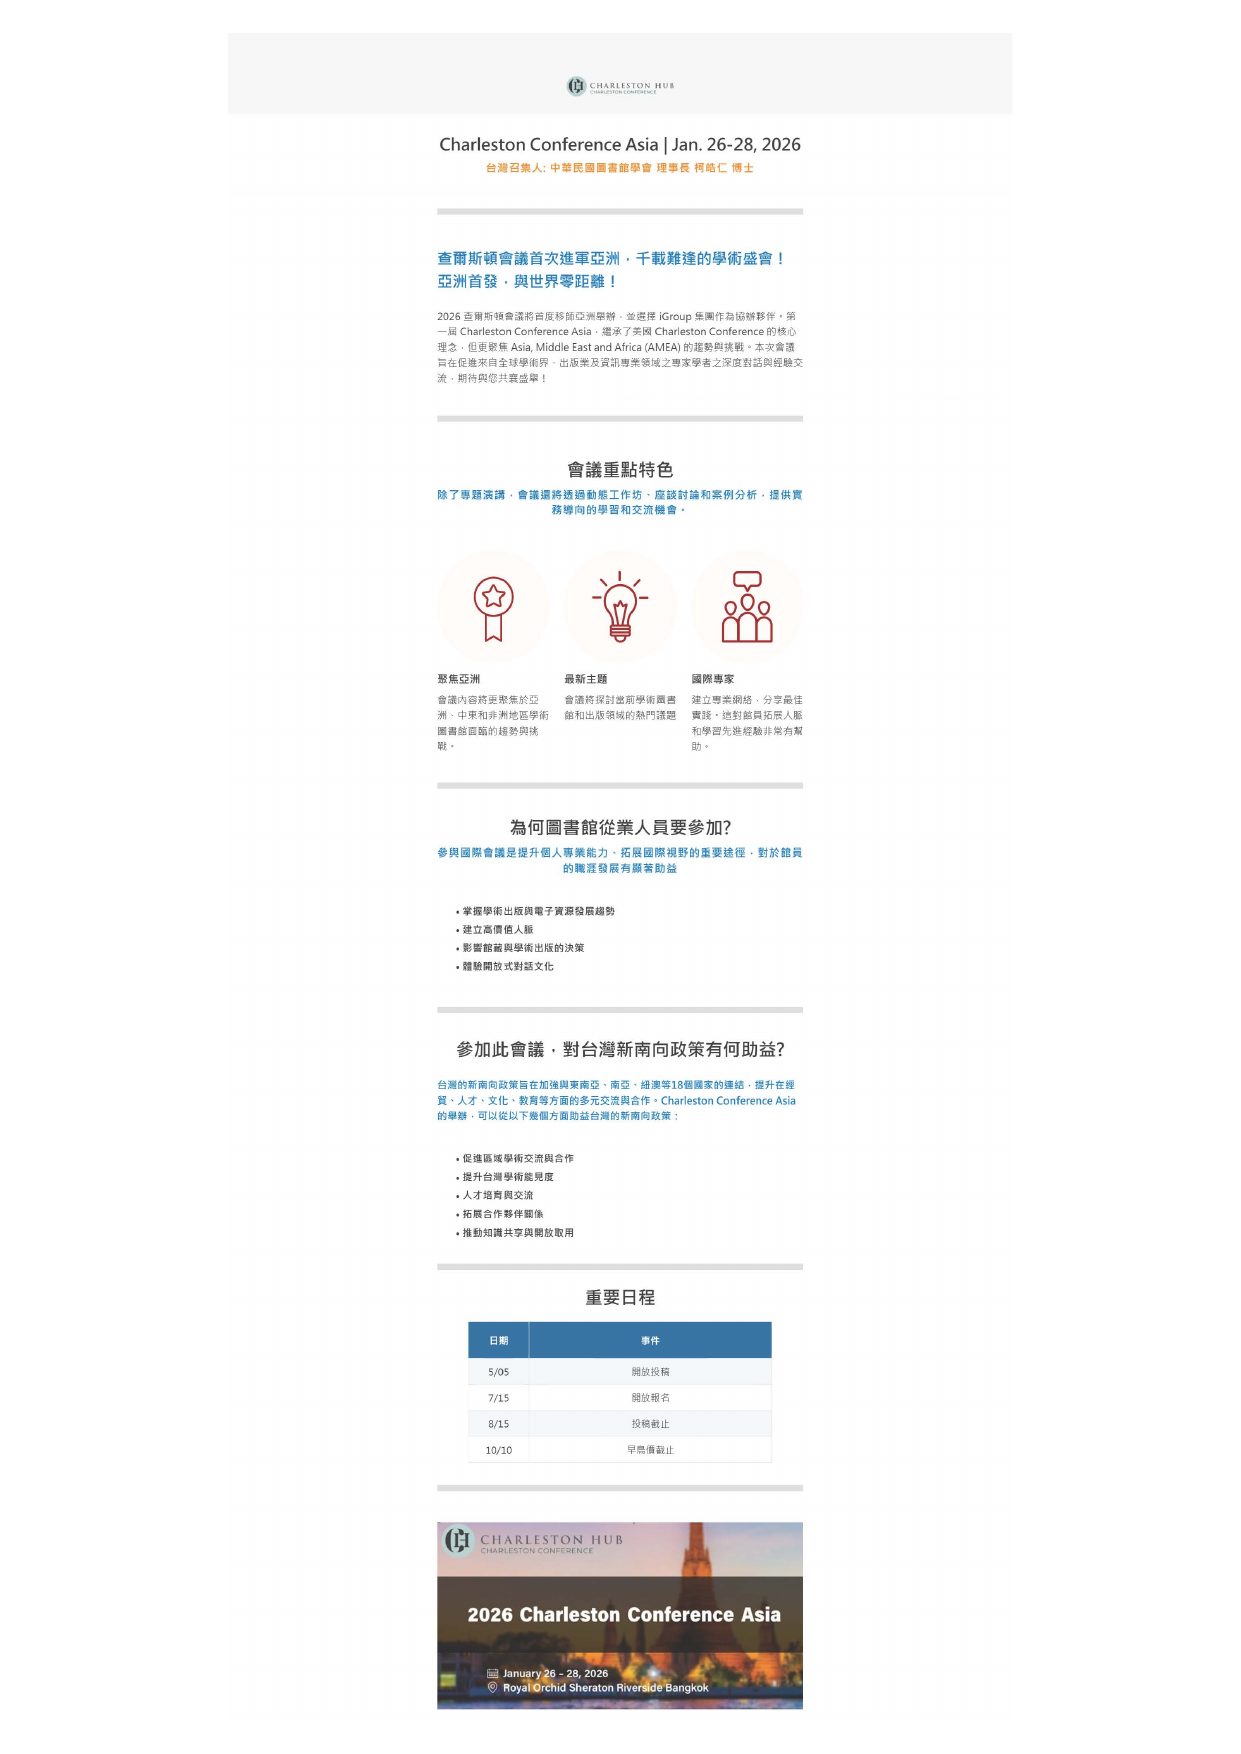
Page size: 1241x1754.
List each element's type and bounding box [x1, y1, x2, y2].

picture [227, 33, 1013, 1721]
